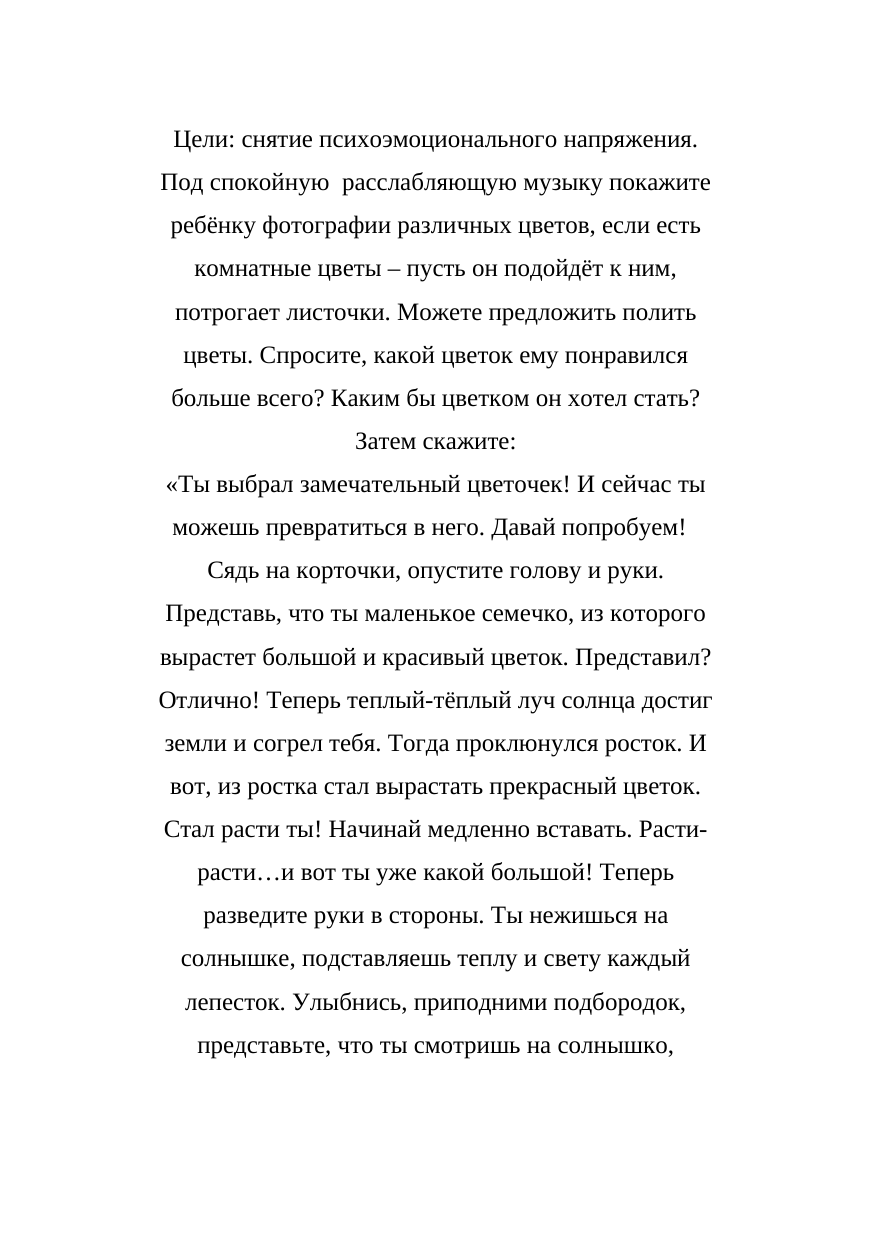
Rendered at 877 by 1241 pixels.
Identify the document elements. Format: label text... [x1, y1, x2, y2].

text Цели: снятие психоэмоционального напряжения. [148, 124, 723, 153]
text Под спокойную расслабляющую музыку покажите ребёнку фотографии различных цветов, если есть комнатные цветы – пусть он подойдёт к ним, потрогает листочки. Можете предложить полить цветы. Спросите, какой цветок ему понравился больше всего? Каким бы цветком он хотел стать? Затем скажите: [148, 167, 723, 455]
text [148, 469, 723, 1058]
